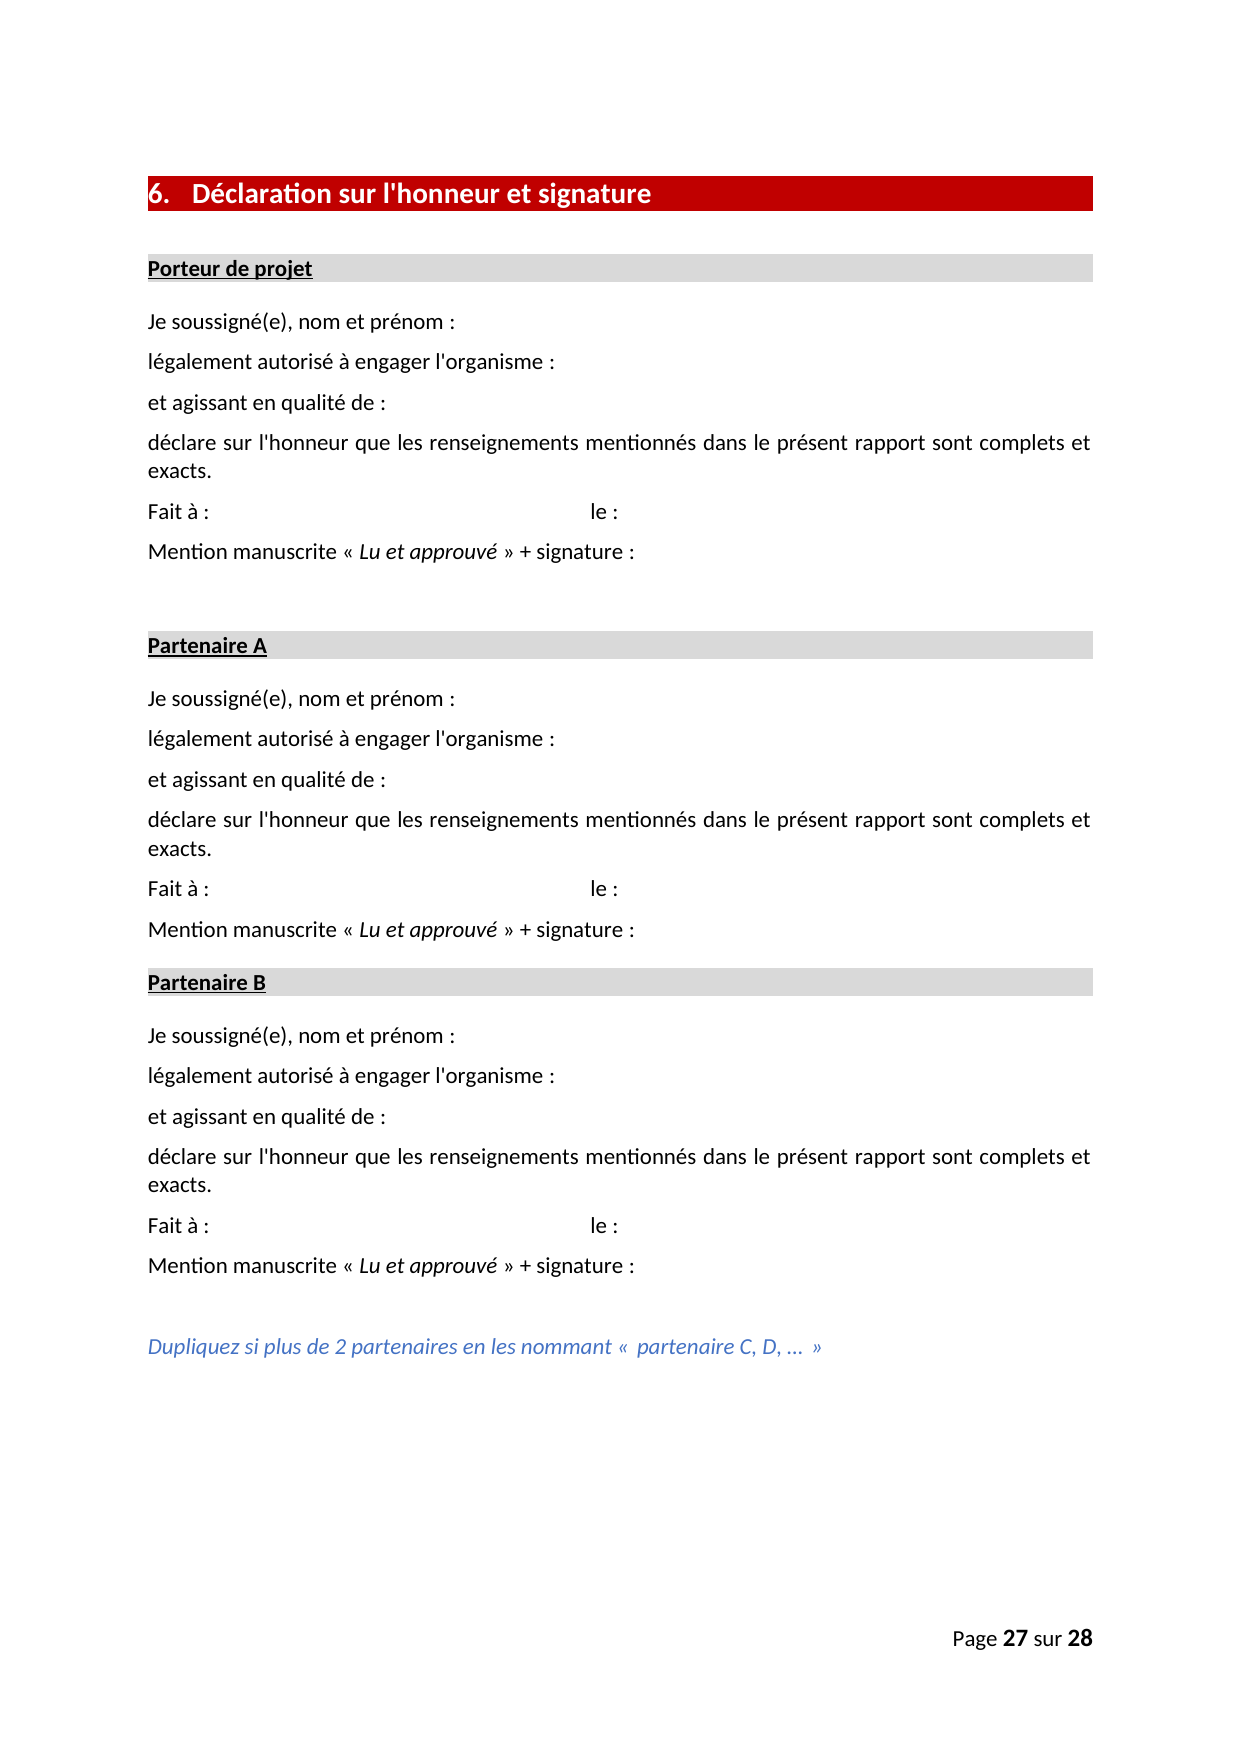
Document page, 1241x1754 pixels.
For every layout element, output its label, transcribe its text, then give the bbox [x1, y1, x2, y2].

text et agissant en qualité de : [148, 765, 1093, 793]
list Fait à : le : [148, 497, 1093, 525]
subtitle Déclaration sur l'honneur et signature [148, 176, 1093, 211]
text et agissant en qualité de : [148, 1102, 1093, 1130]
subtitle Partenaire A [148, 631, 1093, 659]
text Mention manuscrite « Lu et approuvé » + signature : [148, 1251, 1093, 1279]
text déclare sur l'honneur que les renseignements mentionnés dans le présent rapport sont complets et exacts. [148, 1142, 1093, 1198]
text Mention manuscrite « Lu et approuvé » + signature : [148, 915, 1093, 943]
text Mention manuscrite « Lu et approuvé » + signature : [148, 537, 1093, 566]
text légalement autorisé à engager l'organisme : [148, 347, 1093, 375]
list Fait à : le : [148, 1211, 1093, 1239]
text déclare sur l'honneur que les renseignements mentionnés dans le présent rapport sont complets et exacts. [148, 428, 1093, 484]
text déclare sur l'honneur que les renseignements mentionnés dans le présent rapport sont complets et exacts. [148, 806, 1093, 862]
text Je soussigné(e), nom et prénom : [148, 684, 1093, 712]
text légalement autorisé à engager l'organisme : [148, 1061, 1093, 1089]
text Dupliquez si plus de 2 partenaires en les nommant « partenaire C, D, … » [148, 1332, 1093, 1360]
text Je soussigné(e), nom et prénom : [148, 307, 1093, 335]
text et agissant en qualité de : [148, 388, 1093, 416]
text Je soussigné(e), nom et prénom : [148, 1021, 1093, 1049]
list Fait à : le : [148, 874, 1093, 902]
subtitle Porteur de projet [148, 254, 1093, 282]
text légalement autorisé à engager l'organisme : [148, 724, 1093, 753]
subtitle Partenaire B [148, 968, 1093, 996]
